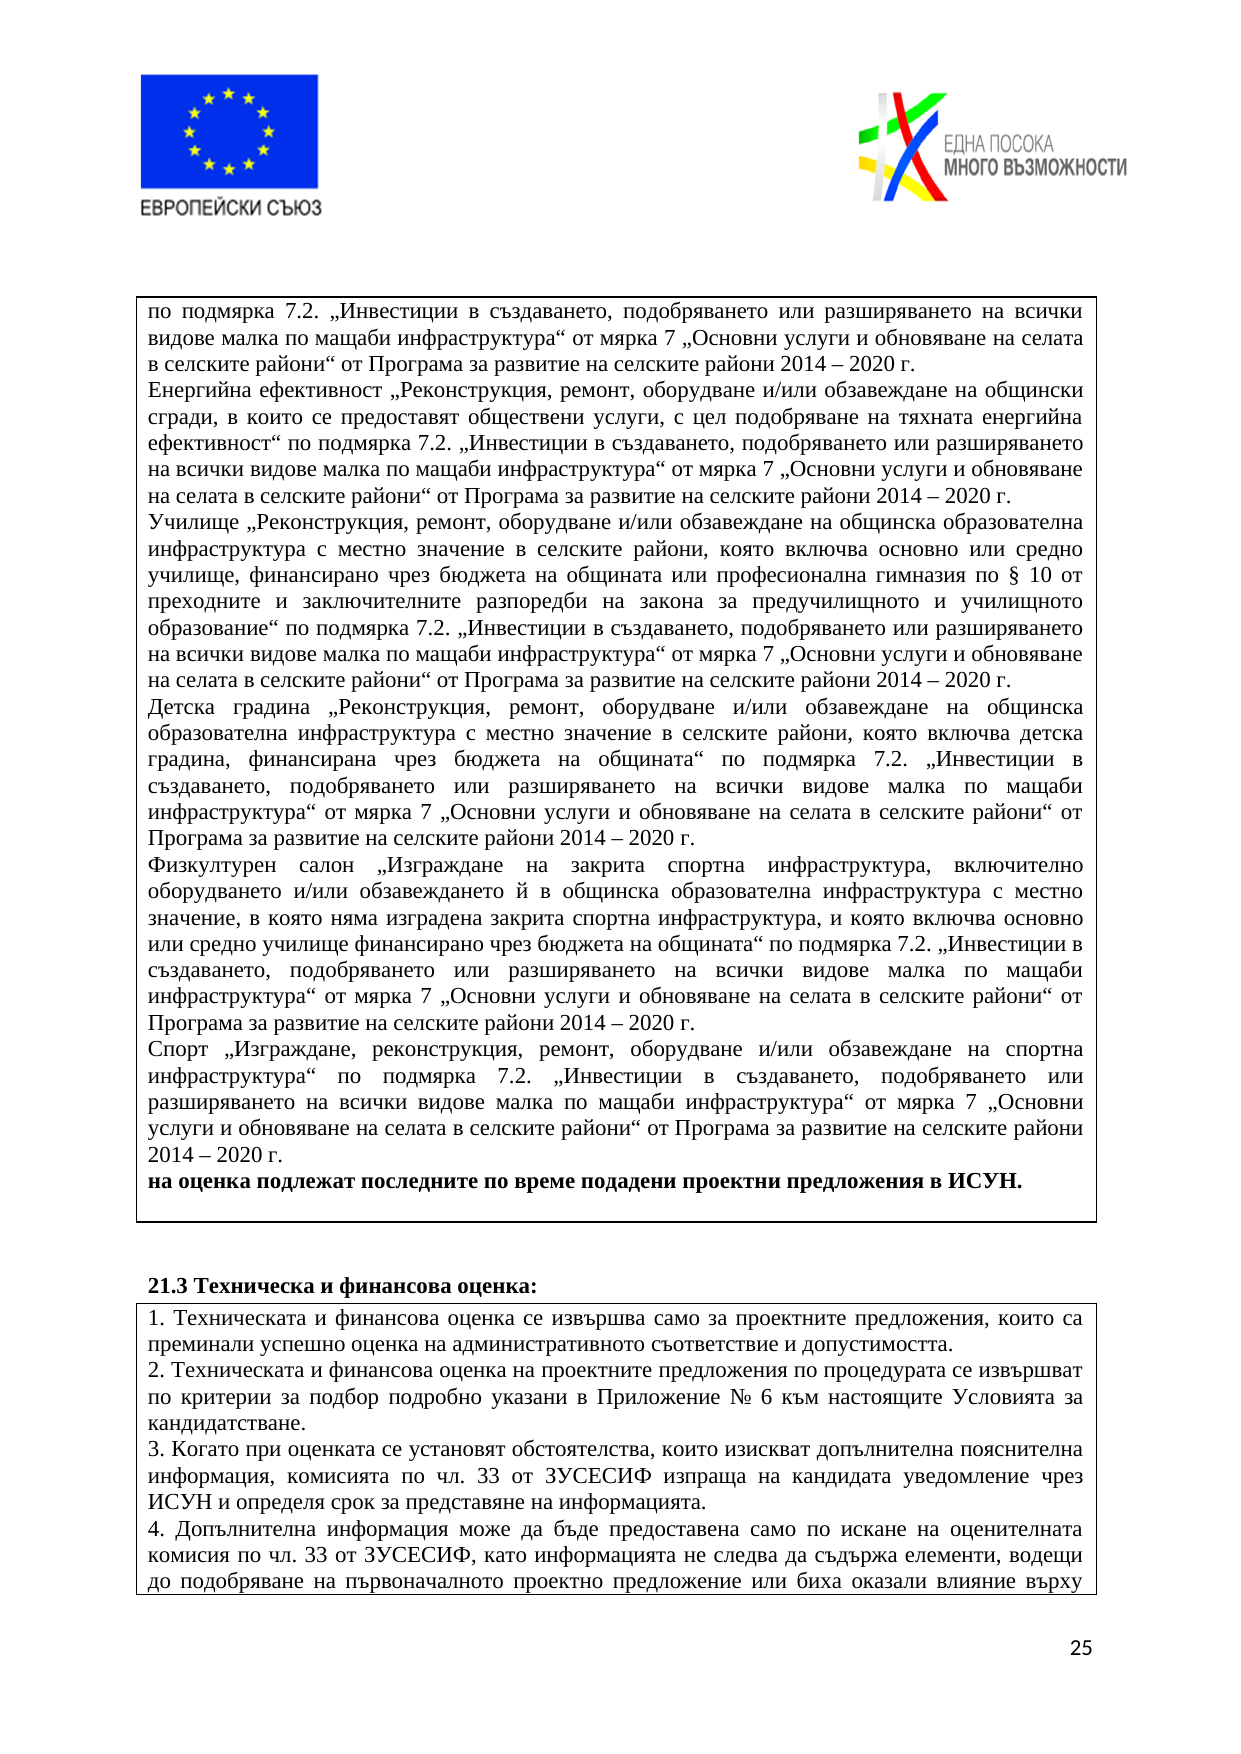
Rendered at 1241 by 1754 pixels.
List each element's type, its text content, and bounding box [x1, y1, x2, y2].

picture [140, 73, 324, 219]
subtitle 21.3 Техническа и финансова оценка: [148, 1272, 1093, 1299]
picture [851, 88, 1130, 204]
